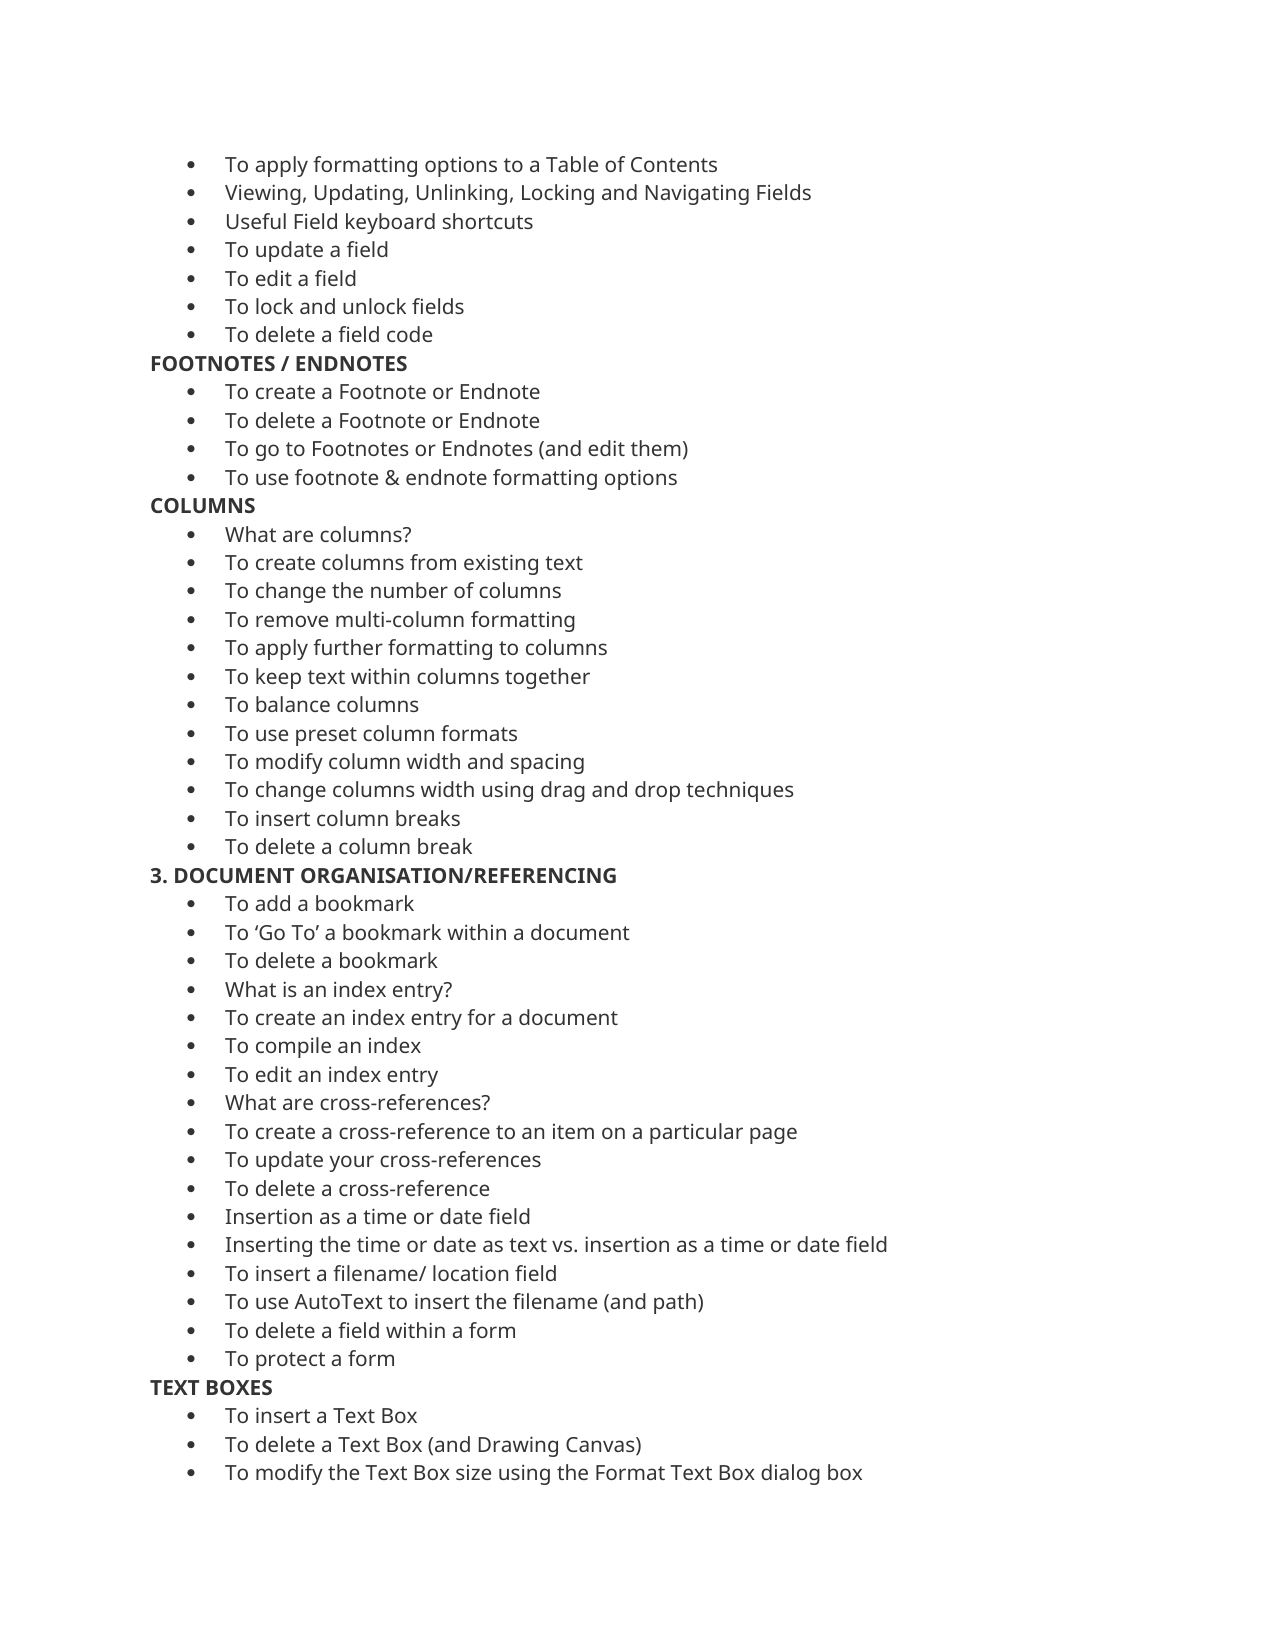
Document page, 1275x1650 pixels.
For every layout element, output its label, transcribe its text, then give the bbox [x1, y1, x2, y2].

list Useful Field keyboard shortcuts [187, 207, 1125, 235]
list To insert column breaks [187, 804, 1125, 832]
list To delete a column break [187, 832, 1125, 861]
list What are cross-references? [187, 1088, 1125, 1117]
list To use preset column formats [187, 719, 1125, 747]
list What are columns? [187, 520, 1125, 548]
list To delete a bookmark [187, 946, 1125, 975]
list To delete a Text Box (and Drawing Canvas) [187, 1430, 1125, 1458]
list To go to Footnotes or Endnotes (and edit them) [187, 434, 1125, 463]
text COLUMNS [150, 491, 1125, 520]
list To compile an index [187, 1032, 1125, 1060]
list Viewing, Updating, Unlinking, Locking and Navigating Fields [187, 178, 1125, 207]
list To delete a Footnote or Endnote [187, 406, 1125, 434]
text FOOTNOTES / ENDNOTES [150, 349, 1125, 377]
list To delete a cross-reference [187, 1174, 1125, 1202]
list Insertion as a time or date field [187, 1202, 1125, 1231]
list To lock and unlock fields [187, 292, 1125, 321]
text 3. DOCUMENT ORGANISATION/REFERENCING [150, 861, 1125, 889]
list To add a bookmark [187, 889, 1125, 918]
list To update your cross-references [187, 1145, 1125, 1174]
list To change the number of columns [187, 577, 1125, 605]
list To ‘Go To’ a bookmark within a document [187, 918, 1125, 946]
list To balance columns [187, 690, 1125, 719]
list What is an index entry? [187, 975, 1125, 1003]
list To use AutoText to insert the filename (and path) [187, 1287, 1125, 1316]
list To apply formatting options to a Table of Contents [187, 150, 1125, 178]
list To modify column width and spacing [187, 747, 1125, 776]
list Inserting the time or date as text vs. insertion as a time or date field [187, 1231, 1125, 1259]
list To create a cross-reference to an item on a particular page [187, 1117, 1125, 1145]
list To insert a filename/ location field [187, 1259, 1125, 1287]
list To edit an index entry [187, 1060, 1125, 1088]
list To insert a Text Box [187, 1401, 1125, 1430]
list To modify the Text Box size using the Format Text Box dialog box [187, 1458, 1125, 1487]
list To create columns from existing text [187, 548, 1125, 577]
list To use footnote & endnote formatting options [187, 463, 1125, 491]
list To update a field [187, 235, 1125, 264]
list To apply further formatting to columns [187, 633, 1125, 662]
list To remove multi-column formatting [187, 605, 1125, 633]
list To delete a field within a form [187, 1316, 1125, 1344]
list To create an index entry for a document [187, 1003, 1125, 1032]
list To change columns width using drag and drop techniques [187, 776, 1125, 804]
list To keep text within columns together [187, 662, 1125, 690]
list To edit a field [187, 264, 1125, 292]
list To create a Footnote or Endnote [187, 377, 1125, 406]
list To delete a field code [187, 321, 1125, 349]
list To protect a form [187, 1344, 1125, 1373]
text TEXT BOXES [150, 1373, 1125, 1401]
